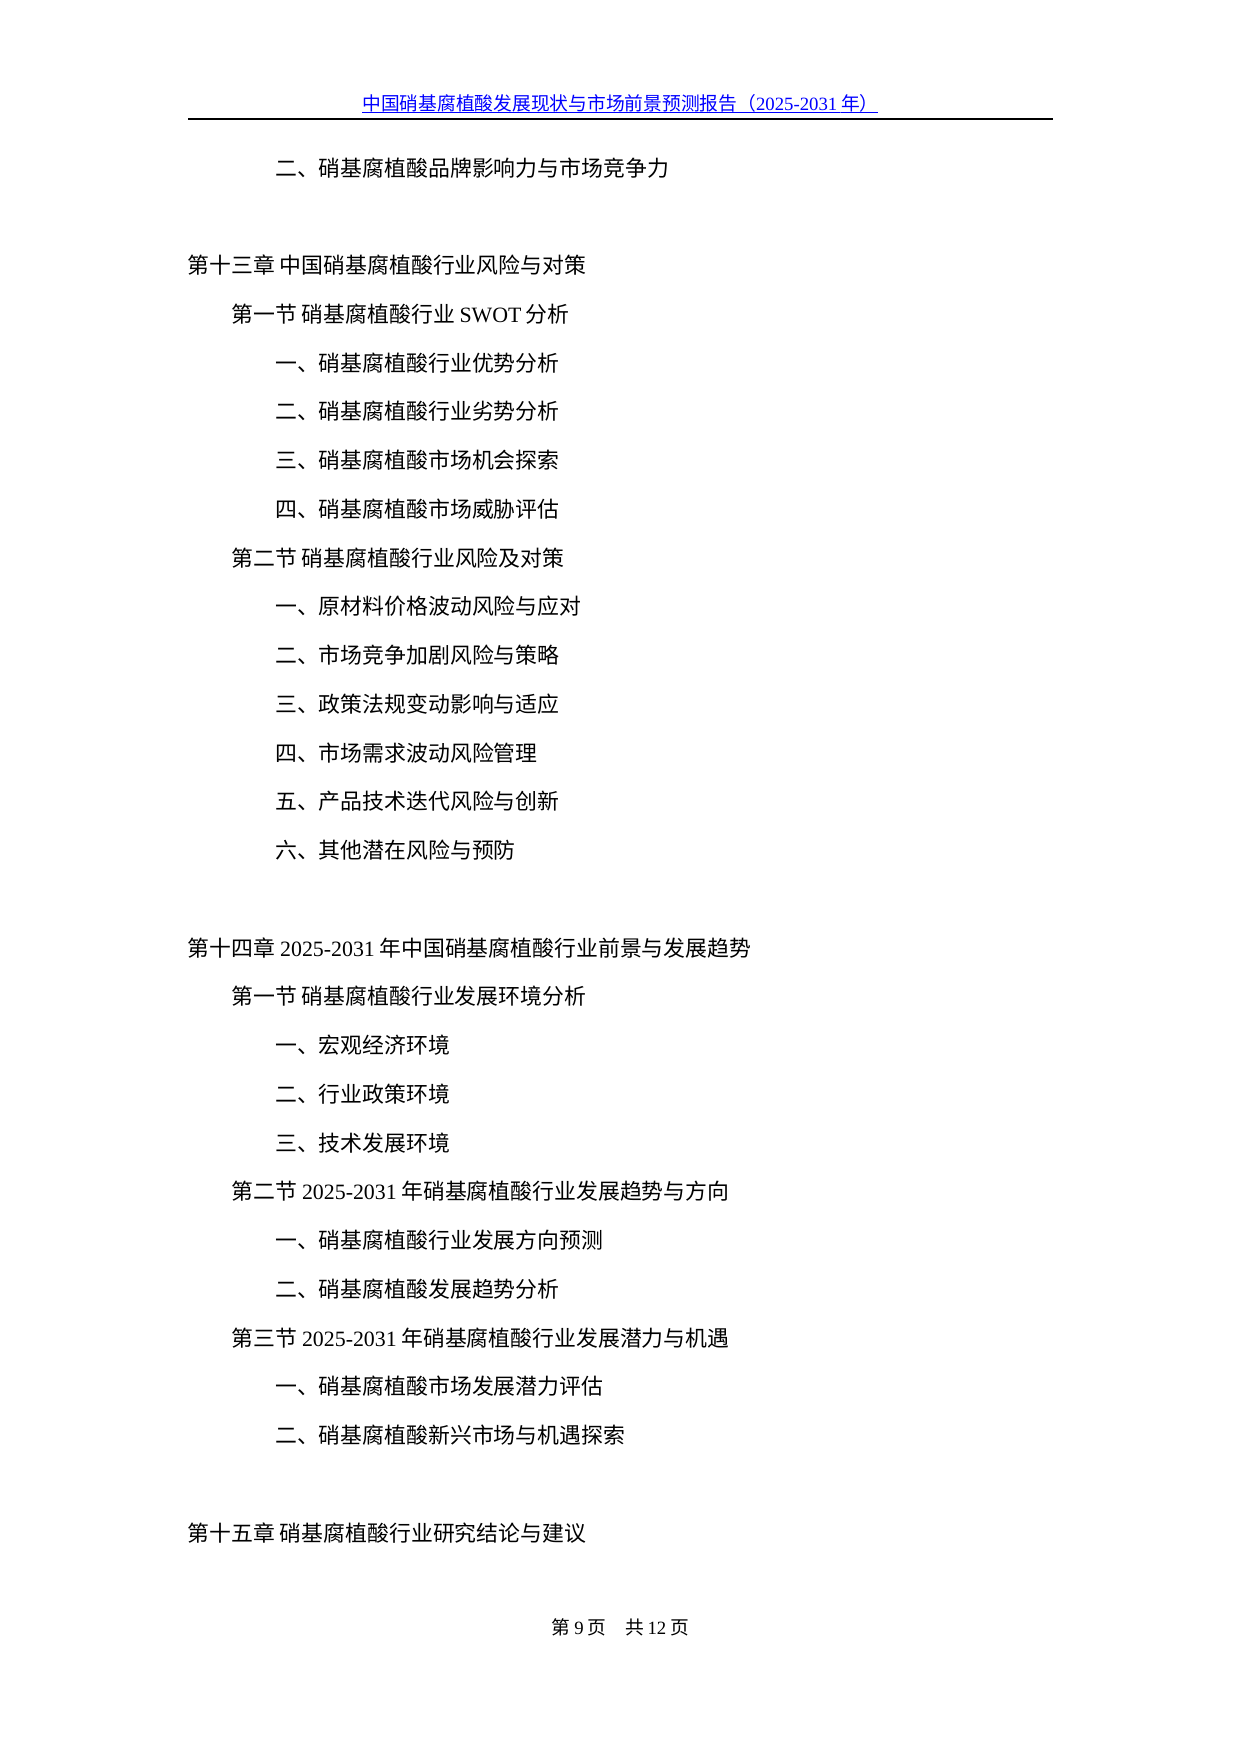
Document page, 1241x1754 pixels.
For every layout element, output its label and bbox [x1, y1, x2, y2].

text [187, 150, 1053, 1548]
